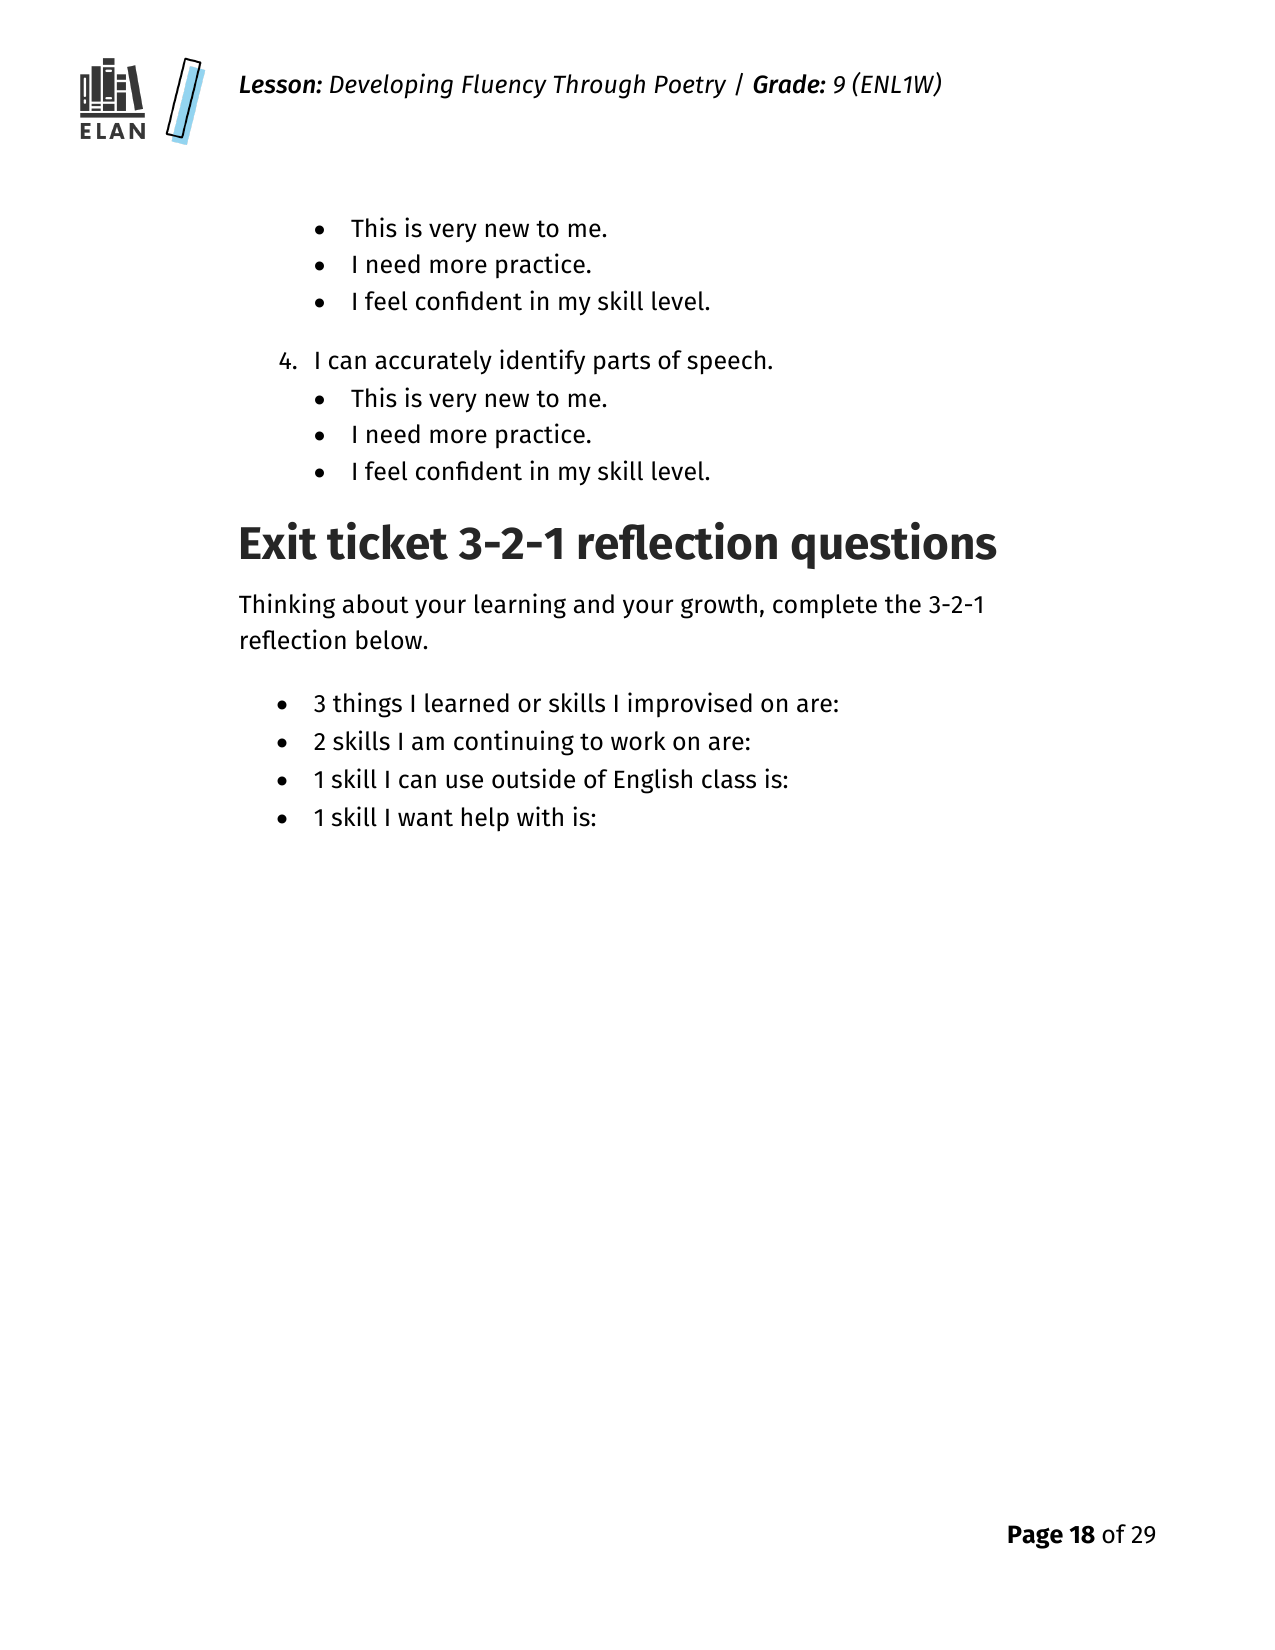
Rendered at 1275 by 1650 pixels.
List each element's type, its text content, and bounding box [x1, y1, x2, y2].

list 1 skill I want help with is: [276, 802, 1036, 833]
list 2 skills I am continuing to work on are: [276, 725, 1036, 757]
text This is very new to me. [313, 382, 918, 414]
list 1 skill I can use outside of English class is: [276, 763, 1036, 795]
text I need more practice. [313, 248, 918, 280]
subtitle Exit ticket 3-2-1 reflection questions [238, 517, 1036, 572]
text Thinking about your learning and your growth, complete the 3-2-1 reflection below. [238, 590, 1036, 656]
text I feel confident in my skill level. [313, 285, 918, 317]
text This is very new to me. [313, 212, 918, 244]
list 3 things I learned or skills I improvised on are: [276, 687, 1036, 719]
text I need more practice. [313, 419, 918, 450]
list I can accurately identify parts of speech. [298, 346, 1036, 376]
text I feel confident in my skill level. [313, 455, 918, 487]
picture [78, 55, 220, 147]
